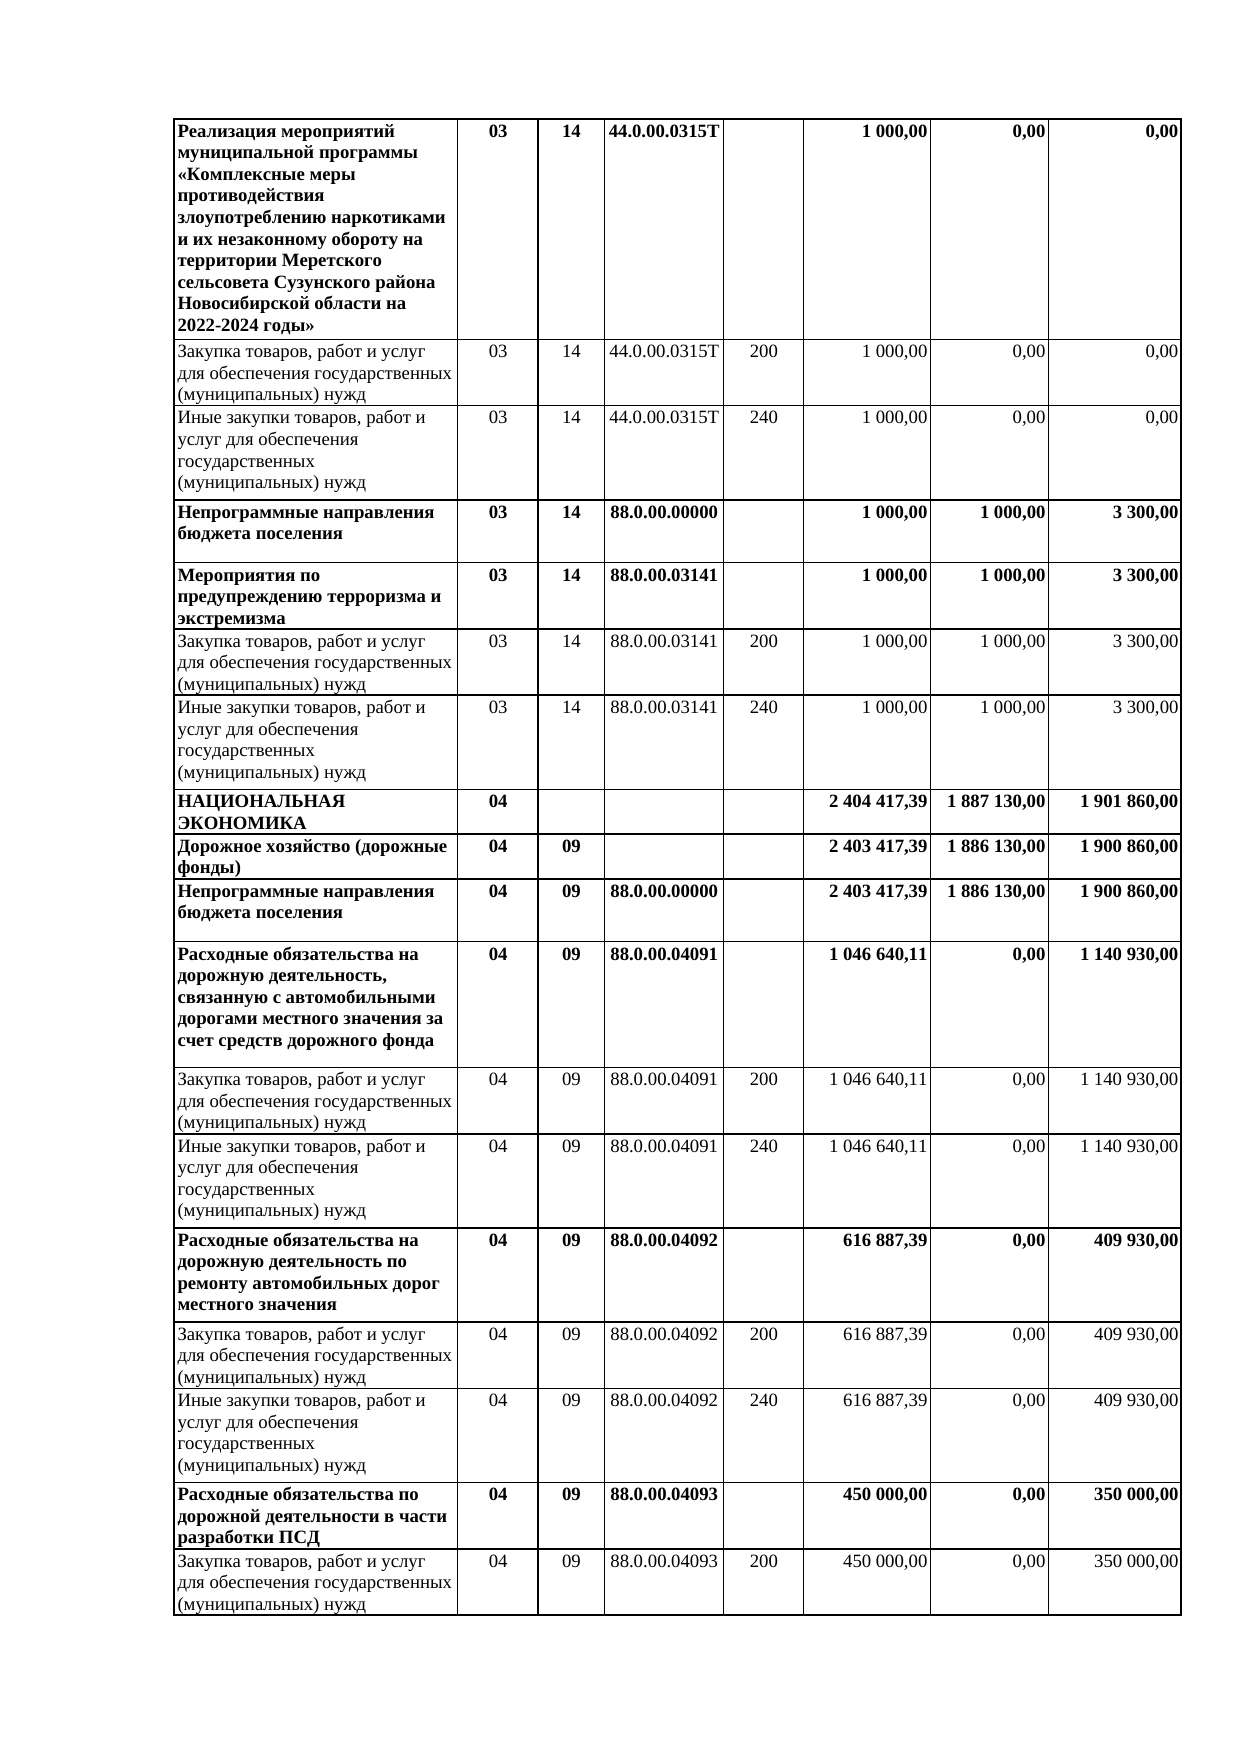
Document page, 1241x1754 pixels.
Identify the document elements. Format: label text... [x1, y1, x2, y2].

table_cell Иные закупки товаров, работ и услуг для обеспечения государственных (муниципальных) нужд [175, 696, 457, 788]
table_cell Мероприятия по предупреждению терроризма и экстремизма [175, 563, 457, 628]
table_cell Расходные обязательства по дорожной деятельности в части разработки ПСД [175, 1483, 457, 1548]
table_cell 200 [724, 1550, 803, 1614]
table_cell 409 930,00 [1049, 1389, 1180, 1482]
table_cell 88.0.00.04091 [605, 942, 723, 1067]
table_cell 04 [458, 790, 537, 833]
table_cell 2 403 417,39 [804, 880, 930, 941]
table_cell 0,00 [1049, 406, 1180, 499]
table_cell 1 886 130,00 [931, 880, 1048, 941]
table_cell 1 000,00 [804, 501, 930, 562]
table_cell 1 000,00 [804, 696, 930, 788]
table_cell 04 [458, 835, 537, 878]
table_cell 09 [539, 1550, 604, 1614]
table_cell 0,00 [1049, 340, 1180, 405]
table_cell [605, 835, 723, 878]
table_cell 09 [539, 835, 604, 878]
table_cell 44.0.00.0315T [605, 406, 723, 499]
table_cell 88.0.00.04091 [605, 1135, 723, 1227]
table_cell 88.0.00.03141 [605, 696, 723, 788]
table_cell 1 046 640,11 [804, 942, 930, 1067]
table_cell 1 046 640,11 [804, 1135, 930, 1227]
table_cell [724, 880, 803, 941]
table_cell 14 [539, 501, 604, 562]
table_cell 0,00 [931, 406, 1048, 499]
table_cell Расходные обязательства на дорожную деятельность по ремонту автомобильных дорог местного значения [175, 1229, 457, 1321]
table_cell 88.0.00.04091 [605, 1068, 723, 1133]
table_cell 09 [539, 1389, 604, 1482]
table_cell Закупка товаров, работ и услуг для обеспечения государственных (муниципальных) нужд [175, 1068, 457, 1133]
table_cell 04 [458, 1135, 537, 1227]
table_cell Закупка товаров, работ и услуг для обеспечения государственных (муниципальных) нужд [175, 1323, 457, 1387]
table_cell 04 [458, 1323, 537, 1387]
table_cell 1 000,00 [804, 406, 930, 499]
table_cell 09 [539, 1135, 604, 1227]
table_cell 1 000,00 [804, 340, 930, 405]
table_cell Иные закупки товаров, работ и услуг для обеспечения государственных (муниципальных) нужд [175, 1389, 457, 1482]
table_cell 88.0.00.03141 [605, 563, 723, 628]
table_cell 2 403 417,39 [804, 835, 930, 878]
table_cell 3 300,00 [1049, 696, 1180, 788]
table_cell 88.0.00.04093 [605, 1550, 723, 1614]
table_cell [724, 835, 803, 878]
table_cell 1 000,00 [931, 501, 1048, 562]
table_cell 1 000,00 [804, 630, 930, 694]
table_cell 03 [458, 501, 537, 562]
table_cell 200 [724, 340, 803, 405]
table_cell 14 [539, 630, 604, 694]
table_cell 14 [539, 696, 604, 788]
table_cell Иные закупки товаров, работ и услуг для обеспечения государственных (муниципальных) нужд [175, 406, 457, 499]
table_cell 616 887,39 [804, 1323, 930, 1387]
table_cell 0,00 [931, 1389, 1048, 1482]
table_cell [539, 790, 604, 833]
table_cell 450 000,00 [804, 1483, 930, 1548]
table_cell 88.0.00.04092 [605, 1229, 723, 1321]
table_cell [724, 501, 803, 562]
table_cell 0,00 [931, 1229, 1048, 1321]
table_cell 04 [458, 1229, 537, 1321]
table_cell 0,00 [1049, 120, 1180, 338]
table_cell [724, 1483, 803, 1548]
table_cell 09 [539, 1323, 604, 1387]
table_cell 616 887,39 [804, 1389, 930, 1482]
table_cell Непрограммные направления бюджета поселения [175, 501, 457, 562]
table_cell 0,00 [931, 1550, 1048, 1614]
table_cell 2 404 417,39 [804, 790, 930, 833]
table_cell 88.0.00.04092 [605, 1389, 723, 1482]
table_cell 240 [724, 1389, 803, 1482]
table_cell 0,00 [931, 1135, 1048, 1227]
table_cell Закупка товаров, работ и услуг для обеспечения государственных (муниципальных) нужд [175, 630, 457, 694]
table_cell 03 [458, 340, 537, 405]
table_cell 88.0.00.03141 [605, 630, 723, 694]
table_cell [724, 942, 803, 1067]
table_cell Иные закупки товаров, работ и услуг для обеспечения государственных (муниципальных) нужд [175, 1135, 457, 1227]
table_cell 04 [458, 942, 537, 1067]
table_cell 240 [724, 696, 803, 788]
table_cell 240 [724, 406, 803, 499]
table_cell 616 887,39 [804, 1229, 930, 1321]
table_cell 409 930,00 [1049, 1323, 1180, 1387]
table_cell 1 000,00 [931, 563, 1048, 628]
table_cell 1 000,00 [931, 696, 1048, 788]
table_cell Расходные обязательства на дорожную деятельность, связанную с автомобильными дорогами местного значения за счет средств дорожного фонда [175, 942, 457, 1067]
table_cell Непрограммные направления бюджета поселения [175, 880, 457, 941]
table_cell 04 [458, 1068, 537, 1133]
table_cell 3 300,00 [1049, 501, 1180, 562]
table_cell 1 140 930,00 [1049, 1068, 1180, 1133]
table_cell 14 [539, 563, 604, 628]
table_cell 3 300,00 [1049, 630, 1180, 694]
table_cell 03 [458, 696, 537, 788]
table_cell 409 930,00 [1049, 1229, 1180, 1321]
table_cell 88.0.00.04092 [605, 1323, 723, 1387]
table_cell 0,00 [931, 942, 1048, 1067]
table_cell 1 046 640,11 [804, 1068, 930, 1133]
table_cell 350 000,00 [1049, 1483, 1180, 1548]
table_cell 03 [458, 406, 537, 499]
table_cell 1 900 860,00 [1049, 835, 1180, 878]
table_cell НАЦИОНАЛЬНАЯ ЭКОНОМИКА [175, 790, 457, 833]
table_cell 240 [724, 1135, 803, 1227]
table_cell 0,00 [931, 120, 1048, 338]
table_cell 0,00 [931, 1323, 1048, 1387]
table_cell 09 [539, 880, 604, 941]
table_cell [724, 1229, 803, 1321]
table_cell [724, 790, 803, 833]
table_cell 1 140 930,00 [1049, 942, 1180, 1067]
table_cell 09 [539, 1068, 604, 1133]
table_cell 14 [539, 406, 604, 499]
table_cell Закупка товаров, работ и услуг для обеспечения государственных (муниципальных) нужд [175, 340, 457, 405]
table_cell 88.0.00.00000 [605, 501, 723, 562]
table_cell 09 [539, 1483, 604, 1548]
table_cell 1 900 860,00 [1049, 880, 1180, 941]
table_cell 14 [539, 120, 604, 338]
table_cell 14 [539, 340, 604, 405]
table_cell 1 000,00 [931, 630, 1048, 694]
table_cell 0,00 [931, 340, 1048, 405]
table_cell 450 000,00 [804, 1550, 930, 1614]
table_cell 0,00 [931, 1483, 1048, 1548]
table_cell 44.0.00.0315T [605, 340, 723, 405]
table_cell 04 [458, 880, 537, 941]
table_cell 09 [539, 942, 604, 1067]
table_cell Дорожное хозяйство (дорожные фонды) [175, 835, 457, 878]
table_cell 04 [458, 1483, 537, 1548]
table_cell [724, 120, 803, 338]
table_cell 350 000,00 [1049, 1550, 1180, 1614]
table_cell 03 [458, 120, 537, 338]
table_cell [605, 790, 723, 833]
table_cell 88.0.00.00000 [605, 880, 723, 941]
table_cell 09 [539, 1229, 604, 1321]
table_cell 1 886 130,00 [931, 835, 1048, 878]
table_cell 200 [724, 630, 803, 694]
table_cell Закупка товаров, работ и услуг для обеспечения государственных (муниципальных) нужд [175, 1550, 457, 1614]
table_cell 1 000,00 [804, 563, 930, 628]
table_cell 04 [458, 1389, 537, 1482]
table_cell 200 [724, 1323, 803, 1387]
table_cell 04 [458, 1550, 537, 1614]
table_cell 0,00 [931, 1068, 1048, 1133]
table_cell 1 901 860,00 [1049, 790, 1180, 833]
table_cell 200 [724, 1068, 803, 1133]
table_cell 88.0.00.04093 [605, 1483, 723, 1548]
table_cell 1 887 130,00 [931, 790, 1048, 833]
table_cell 1 000,00 [804, 120, 930, 338]
table_cell 1 140 930,00 [1049, 1135, 1180, 1227]
table_cell 03 [458, 630, 537, 694]
table_cell 03 [458, 563, 537, 628]
table_cell Реализация мероприятий муниципальной программы «Комплексные меры противодействия злоупотреблению наркотиками и их незаконному обороту на территории Меретского сельсовета Сузунского района Новосибирской области на 2022-2024 годы» [175, 120, 457, 338]
table_cell 3 300,00 [1049, 563, 1180, 628]
table_cell 44.0.00.0315T [605, 120, 723, 338]
table_cell [724, 563, 803, 628]
